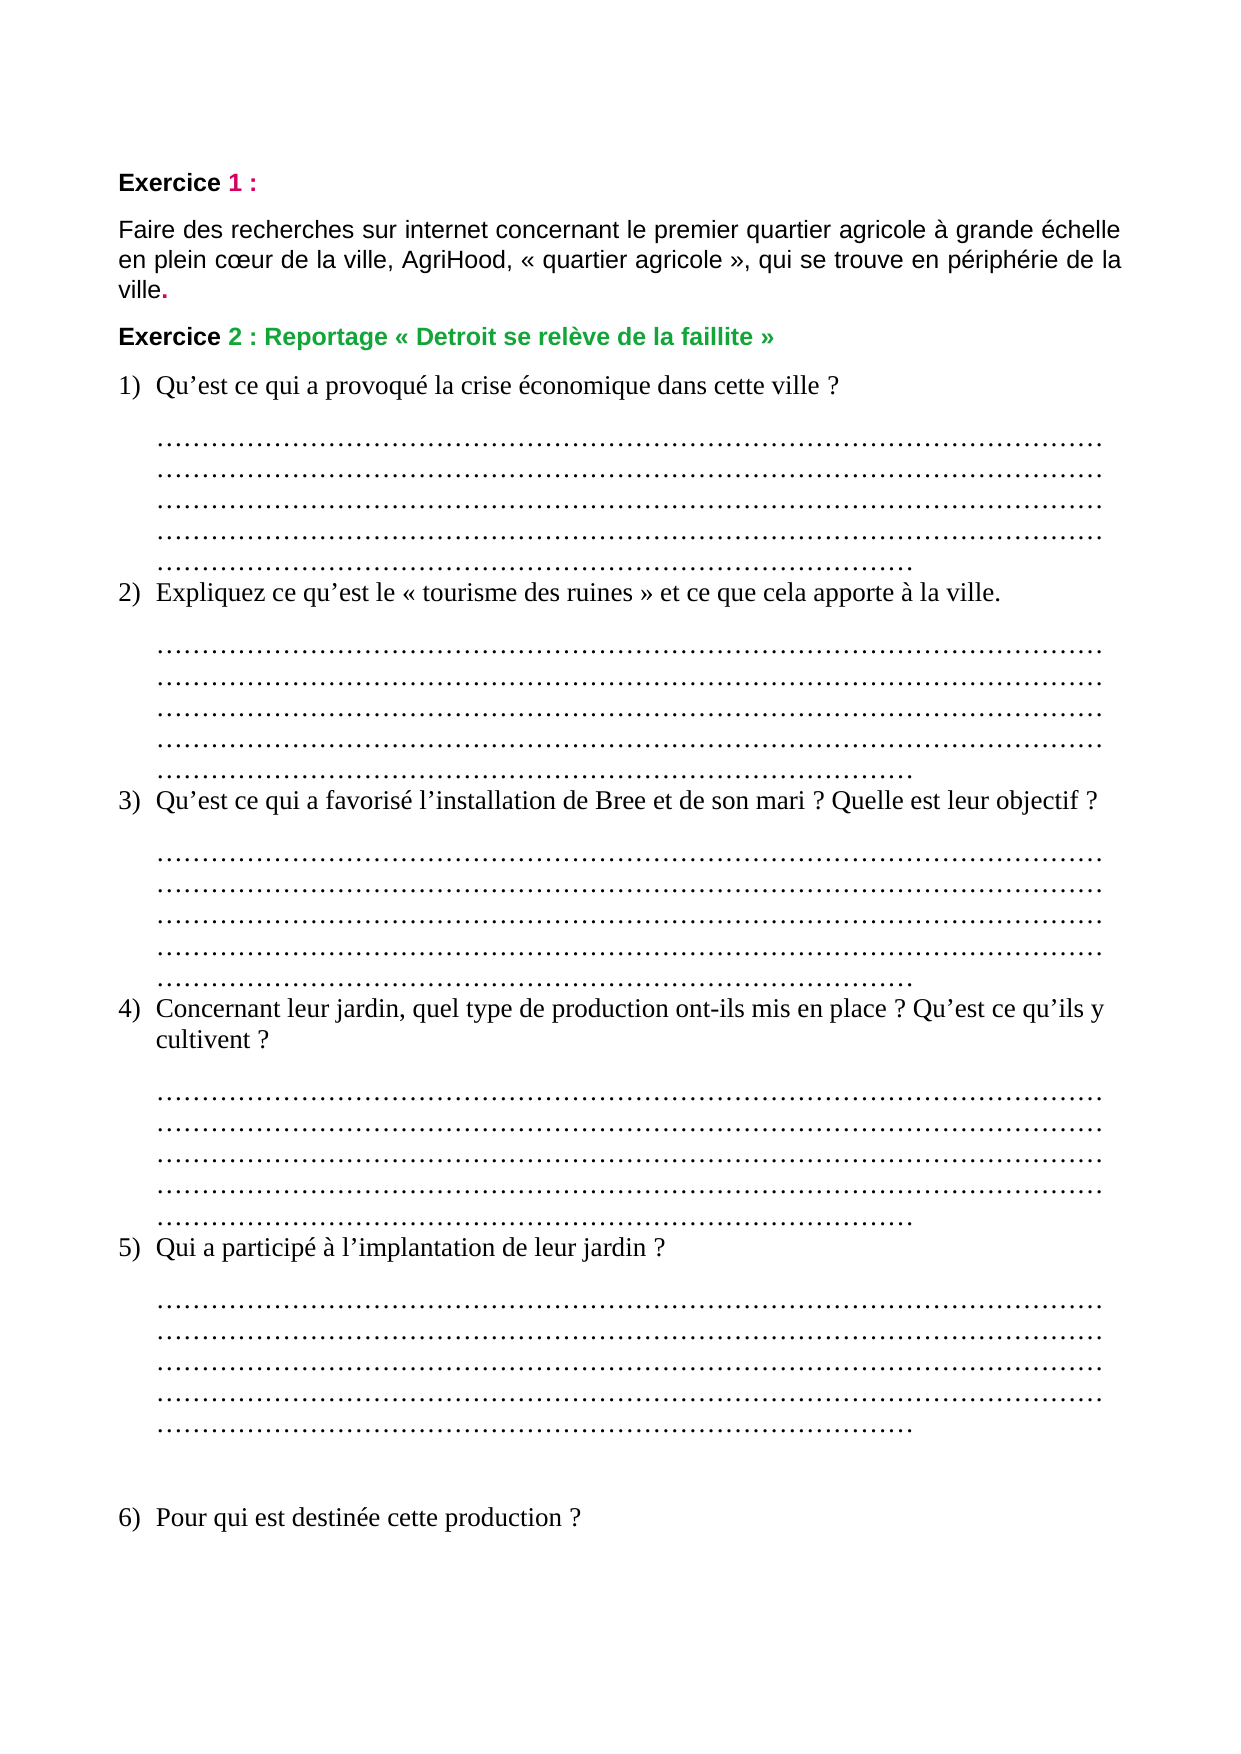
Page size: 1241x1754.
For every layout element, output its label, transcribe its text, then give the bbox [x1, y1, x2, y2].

list Qui a participé à l’implantation de leur jardin ? [118, 1231, 1122, 1262]
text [156, 1283, 1122, 1438]
text Exercice 1 : [118, 168, 1122, 197]
list Qu’est ce qui a provoqué la crise économique dans cette ville ? [118, 369, 1122, 400]
list Expliquez ce qu’est le « tourisme des ruines » et ce que cela apporte à la ville. [118, 577, 1122, 608]
list Qu’est ce qui a favorisé l’installation de Bree et de son mari ? Quelle est leur objectif ? [118, 784, 1122, 815]
text Faire des recherches sur internet concernant le premier quartier agricole à grande échelle en plein cœur de la ville, AgriHood, « quartier agricole », qui se trouve en périphérie de la ville. [118, 215, 1122, 304]
list Concernant leur jardin, quel type de production ont-ils mis en place ? Qu’est ce qu’ils y cultivent ? [118, 992, 1122, 1054]
list Pour qui est destinée cette production ? [118, 1501, 1122, 1532]
text Exercice 2 : Reportage « Detroit se relève de la faillite » [118, 322, 1122, 351]
